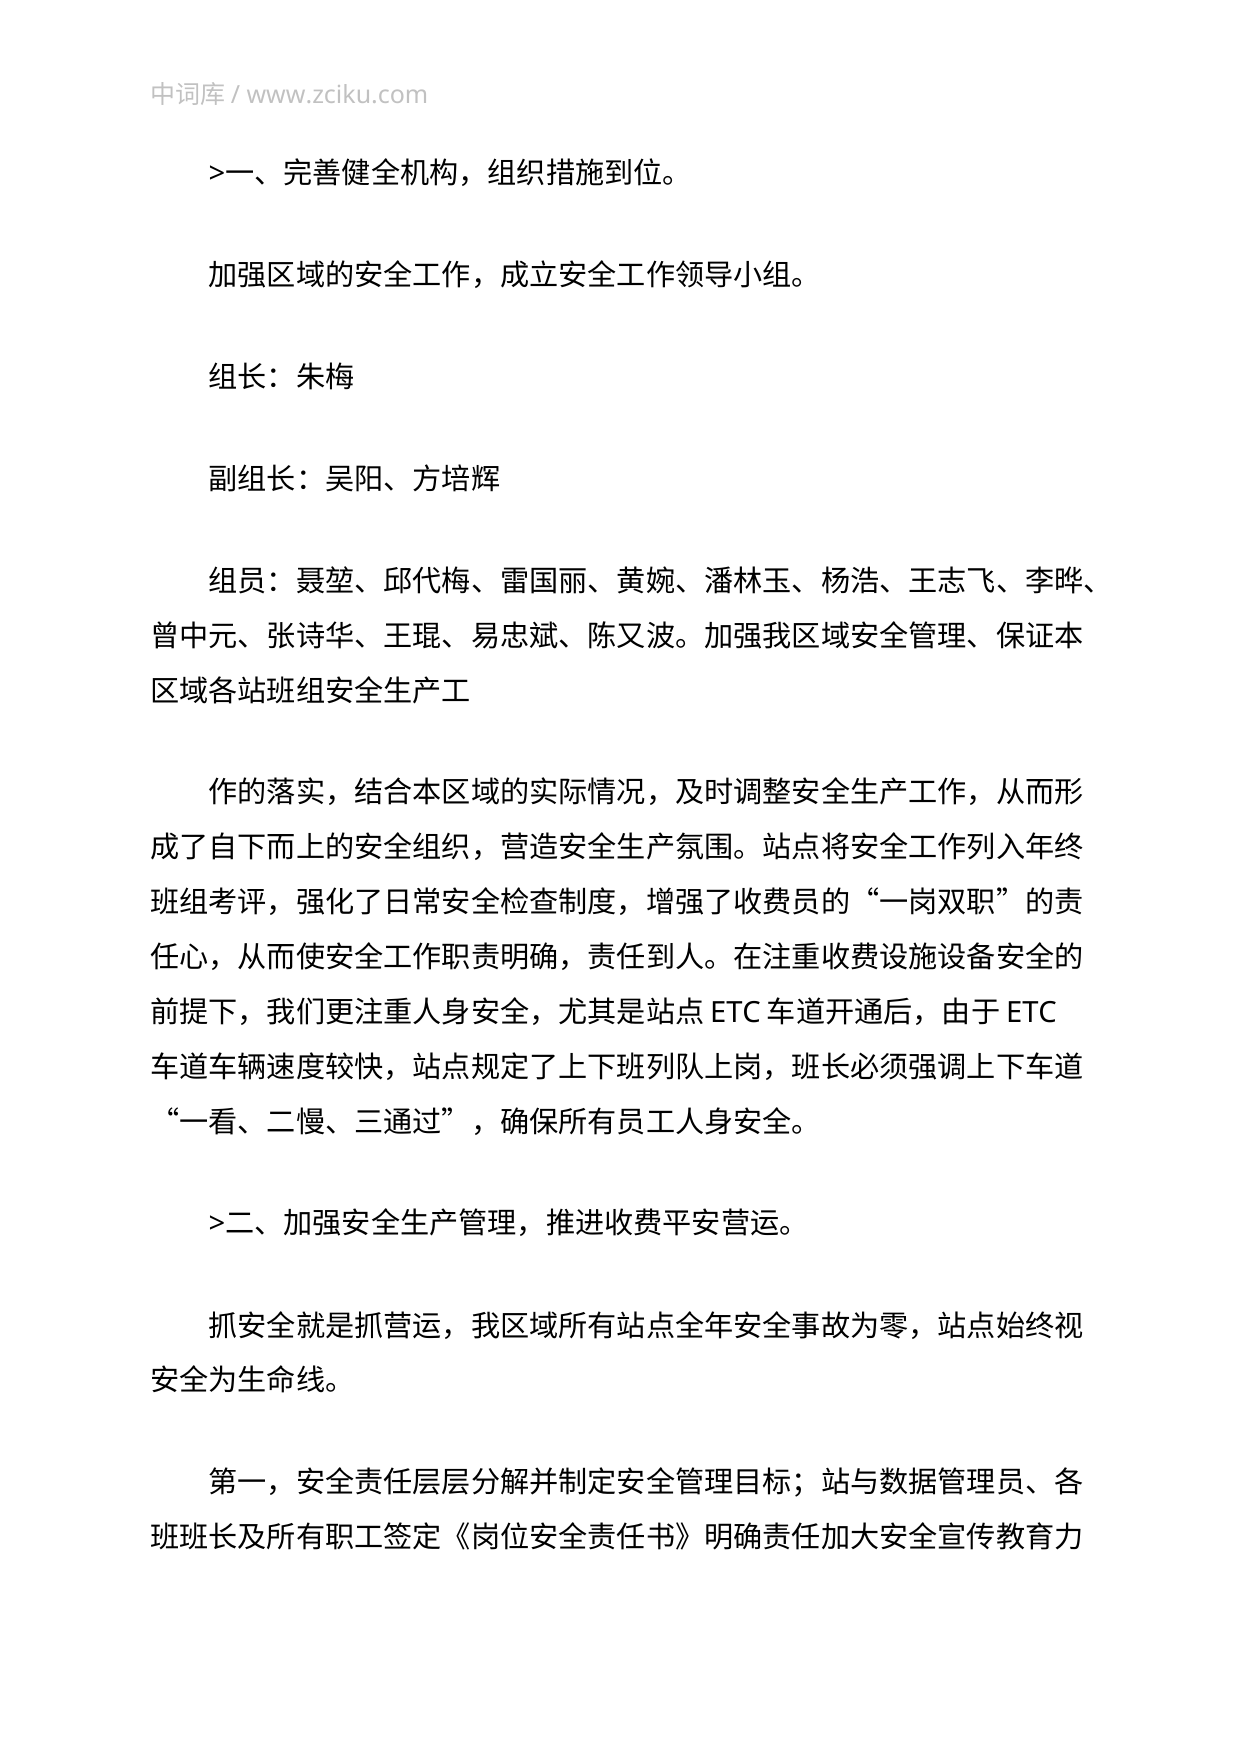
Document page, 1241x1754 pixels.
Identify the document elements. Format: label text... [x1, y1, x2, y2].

text >一、完善健全机构，组织措施到位。 [150, 150, 1090, 192]
text 组长：朱梅 [150, 354, 1090, 396]
text 加强区域的安全工作，成立安全工作领导小组。 [150, 252, 1090, 294]
text 作的落实，结合本区域的实际情况，及时调整安全生产工作，从而形成了自下而上的安全组织，营造安全生产氛围。站点将安全工作列入年终班组考评，强化了日常安全检查制度，增强了收费员的“一岗双职”的责任心，从而使安全工作职责明确，责任到人。在注重收费设施设备安全的前提下，我们更注重人身安全，尤其是站点ETC车道开通后，由于ETC车道车辆速度较快，站点规定了上下班列队上岗，班长必须强调上下车道“一看、二慢、三通过”，确保所有员工人身安全。 [150, 769, 1090, 1141]
text 副组长：吴阳、方培辉 [150, 456, 1090, 498]
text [150, 1459, 1090, 1556]
text 组员：聂堃、邱代梅、雷国丽、黄婉、潘林玉、杨浩、王志飞、李晔、曾中元、张诗华、王琨、易忠斌、陈又波。加强我区域安全管理、保证本区域各站班组安全生产工 [150, 557, 1090, 709]
text >二、加强安全生产管理，推进收费平安营运。 [150, 1200, 1090, 1242]
text 抓安全就是抓营运，我区域所有站点全年安全事故为零，站点始终视安全为生命线。 [150, 1302, 1090, 1399]
